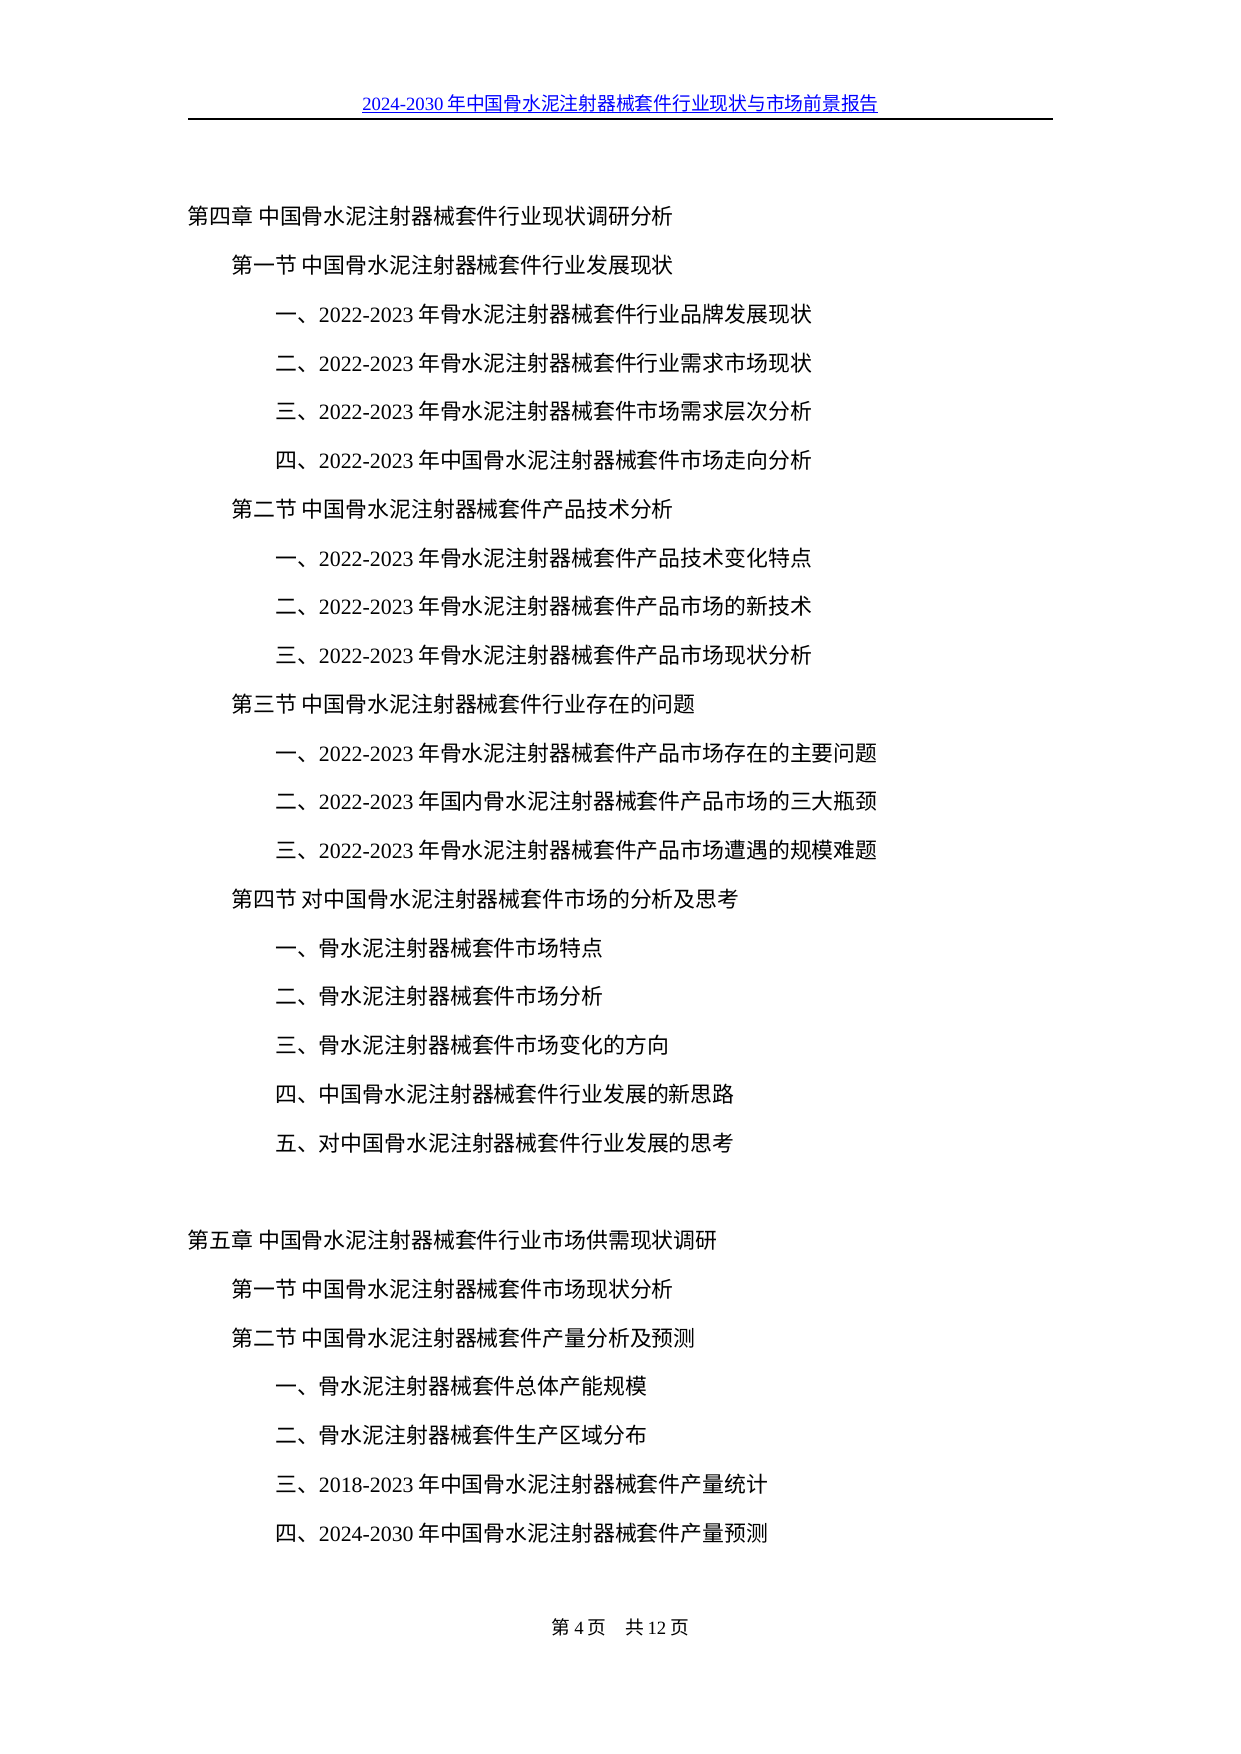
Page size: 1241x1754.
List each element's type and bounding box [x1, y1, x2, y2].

text [187, 150, 1053, 1548]
